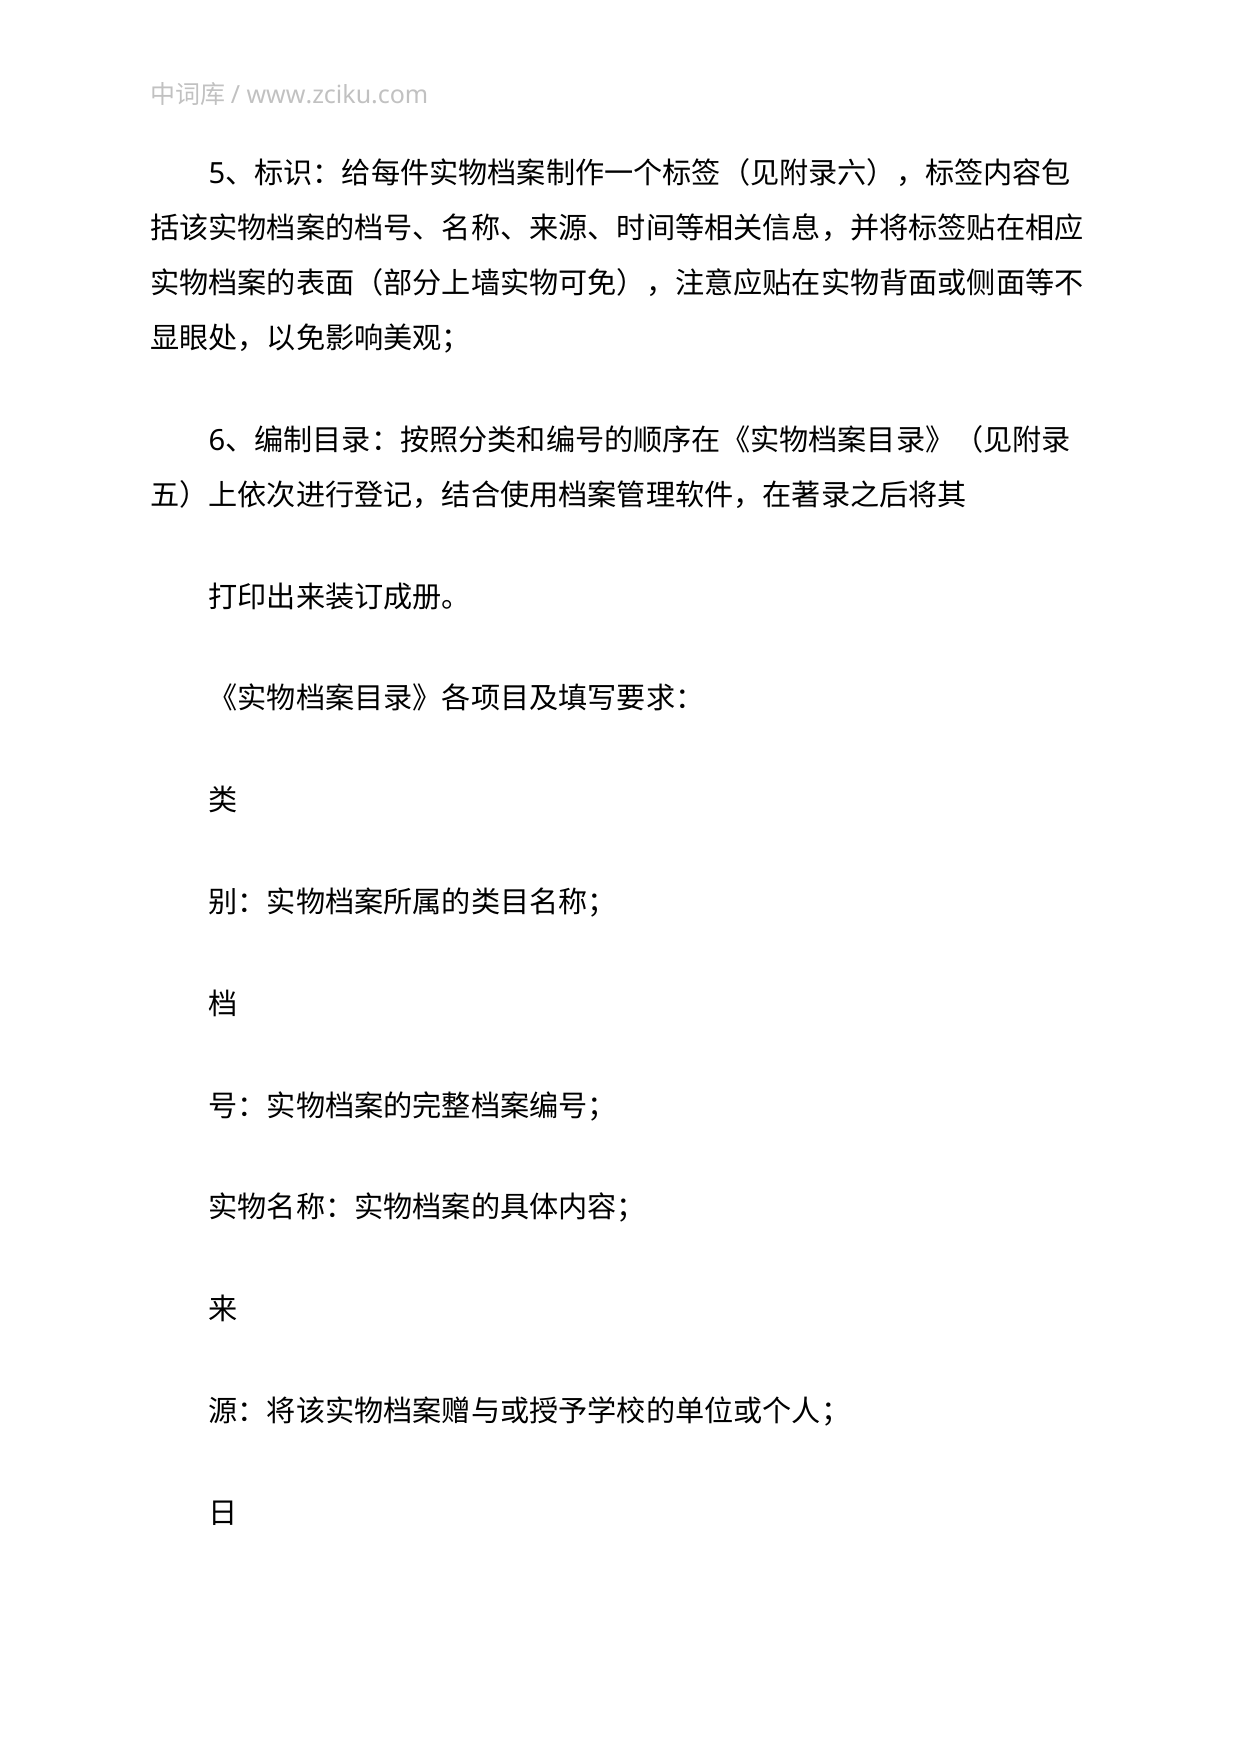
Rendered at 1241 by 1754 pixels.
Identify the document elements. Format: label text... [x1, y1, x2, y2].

text 别：实物档案所属的类目名称； [150, 879, 1090, 921]
text 来 [150, 1286, 1090, 1328]
text 源：将该实物档案赠与或授予学校的单位或个人； [150, 1387, 1090, 1430]
text 《实物档案目录》各项目及填写要求： [150, 675, 1090, 717]
text 日 [150, 1489, 1090, 1532]
text 打印出来装订成册。 [150, 573, 1090, 616]
text 6、编制目录：按照分类和编号的顺序在《实物档案目录》（见附录五）上依次进行登记，结合使用档案管理软件，在著录之后将其 [150, 417, 1090, 514]
text 类 [150, 777, 1090, 819]
text 5、标识：给每件实物档案制作一个标签（见附录六），标签内容包括该实物档案的档号、名称、来源、时间等相关信息，并将标签贴在相应实物档案的表面（部分上墙实物可免），注意应贴在实物背面或侧面等不显眼处，以免影响美观； [150, 150, 1090, 357]
text 实物名称：实物档案的具体内容； [150, 1184, 1090, 1226]
text 号：实物档案的完整档案编号； [150, 1082, 1090, 1124]
text 档 [150, 980, 1090, 1023]
